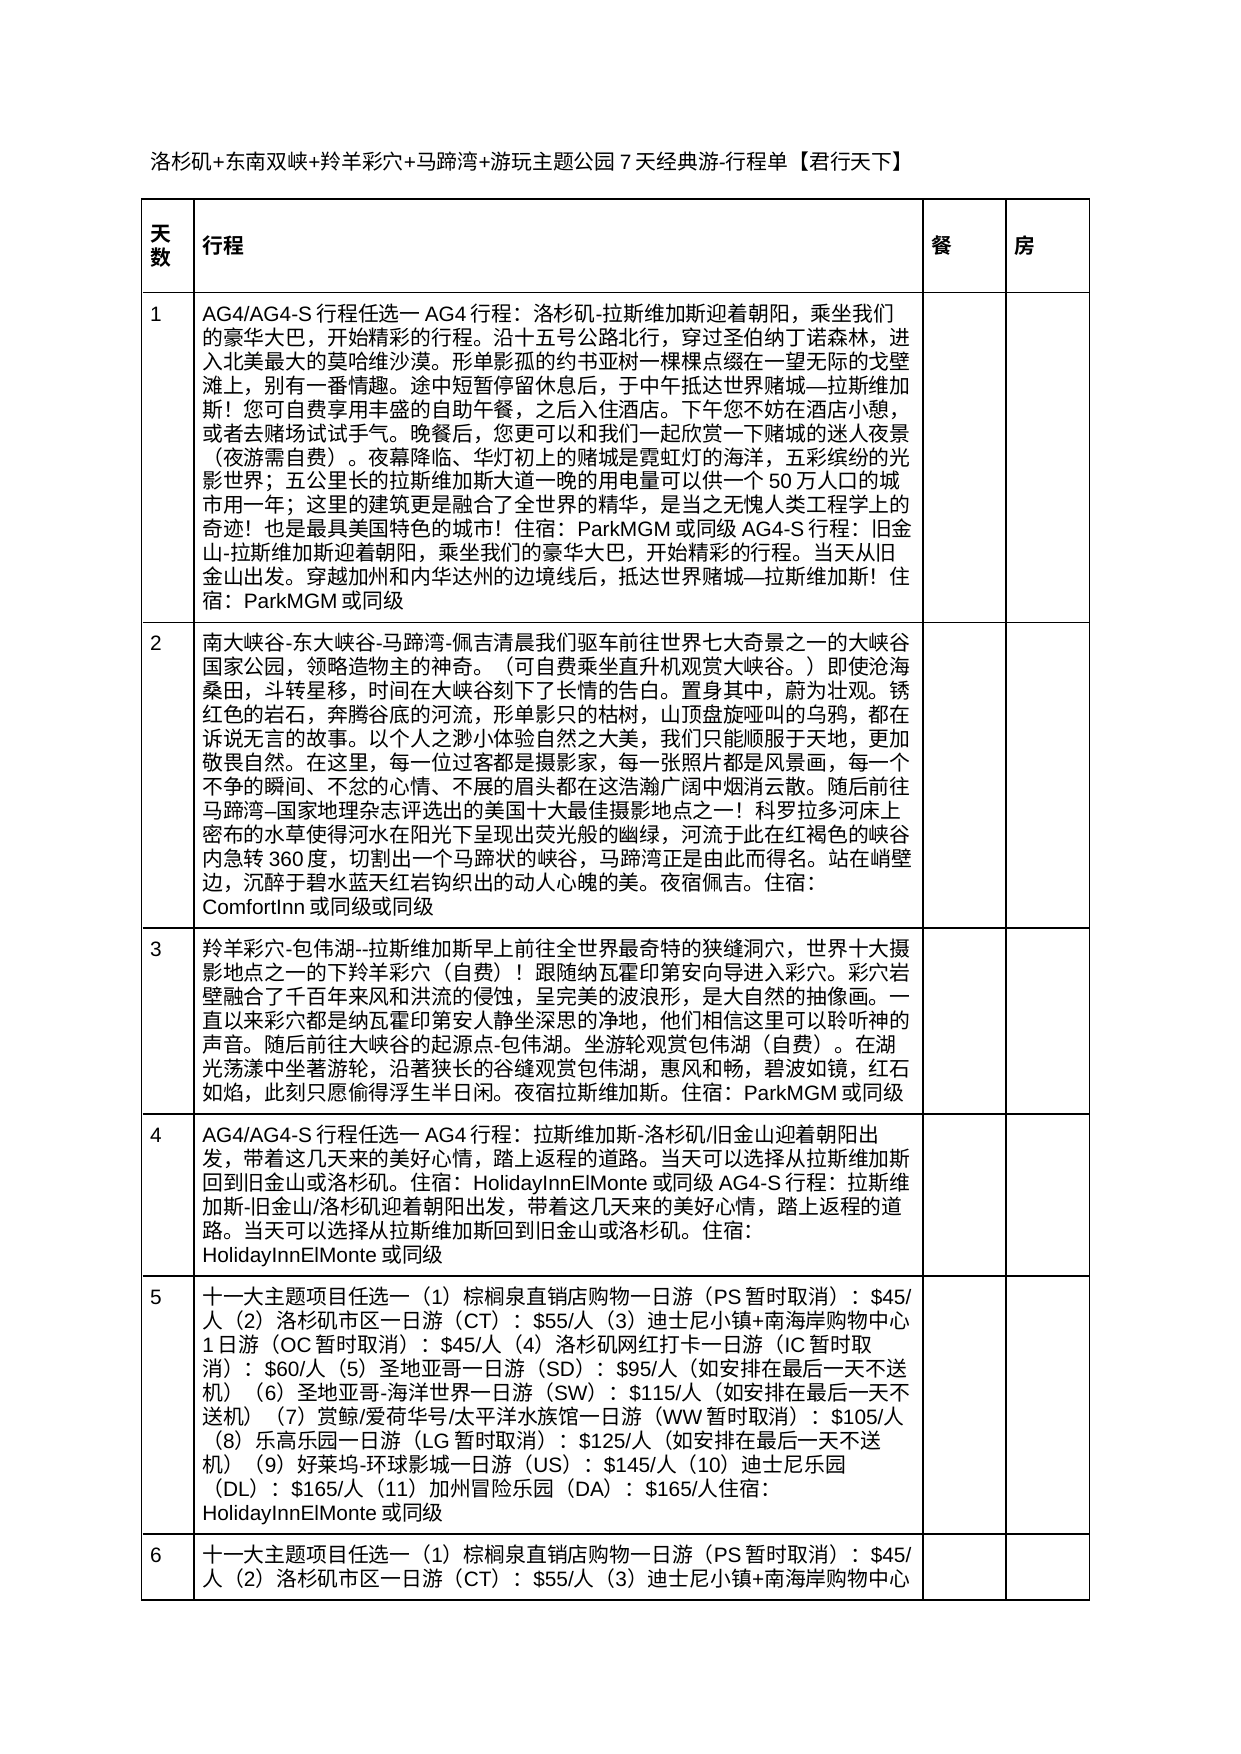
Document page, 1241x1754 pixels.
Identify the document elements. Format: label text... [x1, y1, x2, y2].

table_cell 羚羊彩穴-包伟湖--拉斯维加斯早上前往全世界最奇特的狭缝洞穴，世界十大摄影地点之一的下羚羊彩穴（自费）！跟随纳瓦霍印第安向导进入彩穴。彩穴岩壁融合了千百年来风和洪流的侵蚀，呈完美的波浪形，是大自然的抽像画。一直以来彩穴都是纳瓦霍印第安人静坐深思的净地，他们相信这里可以聆听神的声音。随后前往大峡谷的起源点-包伟湖。坐游轮观赏包伟湖（自费）。在湖光荡漾中坐著游轮，沿著狭长的谷缝观赏包伟湖，惠风和畅，碧波如镜，红石如焰，此刻只愿偷得浮生半日闲。夜宿拉斯维加斯。住宿：ParkMGM或同级 [195, 929, 922, 1113]
table_cell [924, 623, 1005, 927]
table_cell [924, 929, 1005, 1113]
table_cell [924, 1277, 1005, 1533]
table_cell [1007, 1115, 1089, 1275]
table_cell AG4/AG4-S行程任选一AG4行程：洛杉矶-拉斯维加斯迎着朝阳，乘坐我们的豪华大巴，开始精彩的行程。沿十五号公路北行，穿过圣伯纳丁诺森林，进入北美最大的莫哈维沙漠。形单影孤的约书亚树一棵棵点缀在一望无际的戈壁滩上，别有一番情趣。途中短暂停留休息后，于中午抵达世界赌城—拉斯维加斯！您可自费享用丰盛的自助午餐，之后入住酒店。下午您不妨在酒店小憩，或者去赌场试试手气。晚餐后，您更可以和我们一起欣赏一下赌城的迷人夜景（夜游需自费）。夜幕降临、华灯初上的赌城是霓虹灯的海洋，五彩缤纷的光影世界；五公里长的拉斯维加斯大道一晚的用电量可以供一个50万人口的城市用一年；这里的建筑更是融合了全世界的精华，是当之无愧人类工程学上的奇迹！也是最具美国特色的城市！住宿：ParkMGM或同级AG4-S行程：旧金山-拉斯维加斯迎着朝阳，乘坐我们的豪华大巴，开始精彩的行程。当天从旧金山出发。穿越加州和内华达州的边境线后，抵达世界赌城—拉斯维加斯！住宿：ParkMGM或同级 [195, 293, 922, 621]
table_cell 1 [142, 293, 193, 621]
table_cell 5 [142, 1276, 193, 1533]
table_cell [1007, 1277, 1089, 1533]
table_header 餐 [924, 200, 1005, 292]
table_header 房 [1007, 200, 1089, 292]
text 洛杉矶+东南双峡+羚羊彩穴+马蹄湾+游玩主题公园7天经典游-行程单【君行天下】 [150, 150, 1090, 174]
table_cell [1007, 623, 1089, 927]
table_cell [1007, 1535, 1089, 1599]
table_cell [924, 1535, 1005, 1599]
table_cell [924, 1115, 1005, 1275]
table_cell 4 [142, 1114, 193, 1275]
table_cell [1007, 293, 1089, 621]
table_header 天数 [142, 200, 193, 292]
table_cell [195, 1535, 922, 1599]
table_cell 6 [142, 1534, 193, 1599]
table_cell [924, 293, 1005, 621]
table_cell 2 [142, 623, 193, 927]
table_cell 南大峡谷-东大峡谷-马蹄湾-佩吉清晨我们驱车前往世界七大奇景之一的大峡谷国家公园，领略造物主的神奇。（可自费乘坐直升机观赏大峡谷。）即使沧海桑田，斗转星移，时间在大峡谷刻下了长情的告白。置身其中，蔚为壮观。锈红色的岩石，奔腾谷底的河流，形单影只的枯树，山顶盘旋哑叫的乌鸦，都在诉说无言的故事。以个人之渺小体验自然之大美，我们只能顺服于天地，更加敬畏自然。在这里，每一位过客都是摄影家，每一张照片都是风景画，每一个不争的瞬间、不忿的心情、不展的眉头都在这浩瀚广阔中烟消云散。随后前往马蹄湾–国家地理杂志评选出的美国十大最佳摄影地点之一！科罗拉多河床上密布的水草使得河水在阳光下呈现出荧光般的幽绿，河流于此在红褐色的峡谷内急转360度，切割出一个马蹄状的峡谷，马蹄湾正是由此而得名。站在峭壁边，沉醉于碧水蓝天红岩钩织出的动人心魄的美。夜宿佩吉。住宿：ComfortInn或同级或同级 [195, 623, 922, 927]
table_cell AG4/AG4-S行程任选一AG4行程：拉斯维加斯-洛杉矶/旧金山迎着朝阳出发，带着这几天来的美好心情，踏上返程的道路。当天可以选择从拉斯维加斯回到旧金山或洛杉矶。住宿：HolidayInnElMonte或同级AG4-S行程：拉斯维加斯-旧金山/洛杉矶迎着朝阳出发，带着这几天来的美好心情，踏上返程的道路。当天可以选择从拉斯维加斯回到旧金山或洛杉矶。住宿：HolidayInnElMonte或同级 [195, 1115, 922, 1275]
table_cell [1007, 929, 1089, 1113]
table_cell 3 [142, 928, 193, 1113]
table_header 行程 [195, 200, 922, 292]
